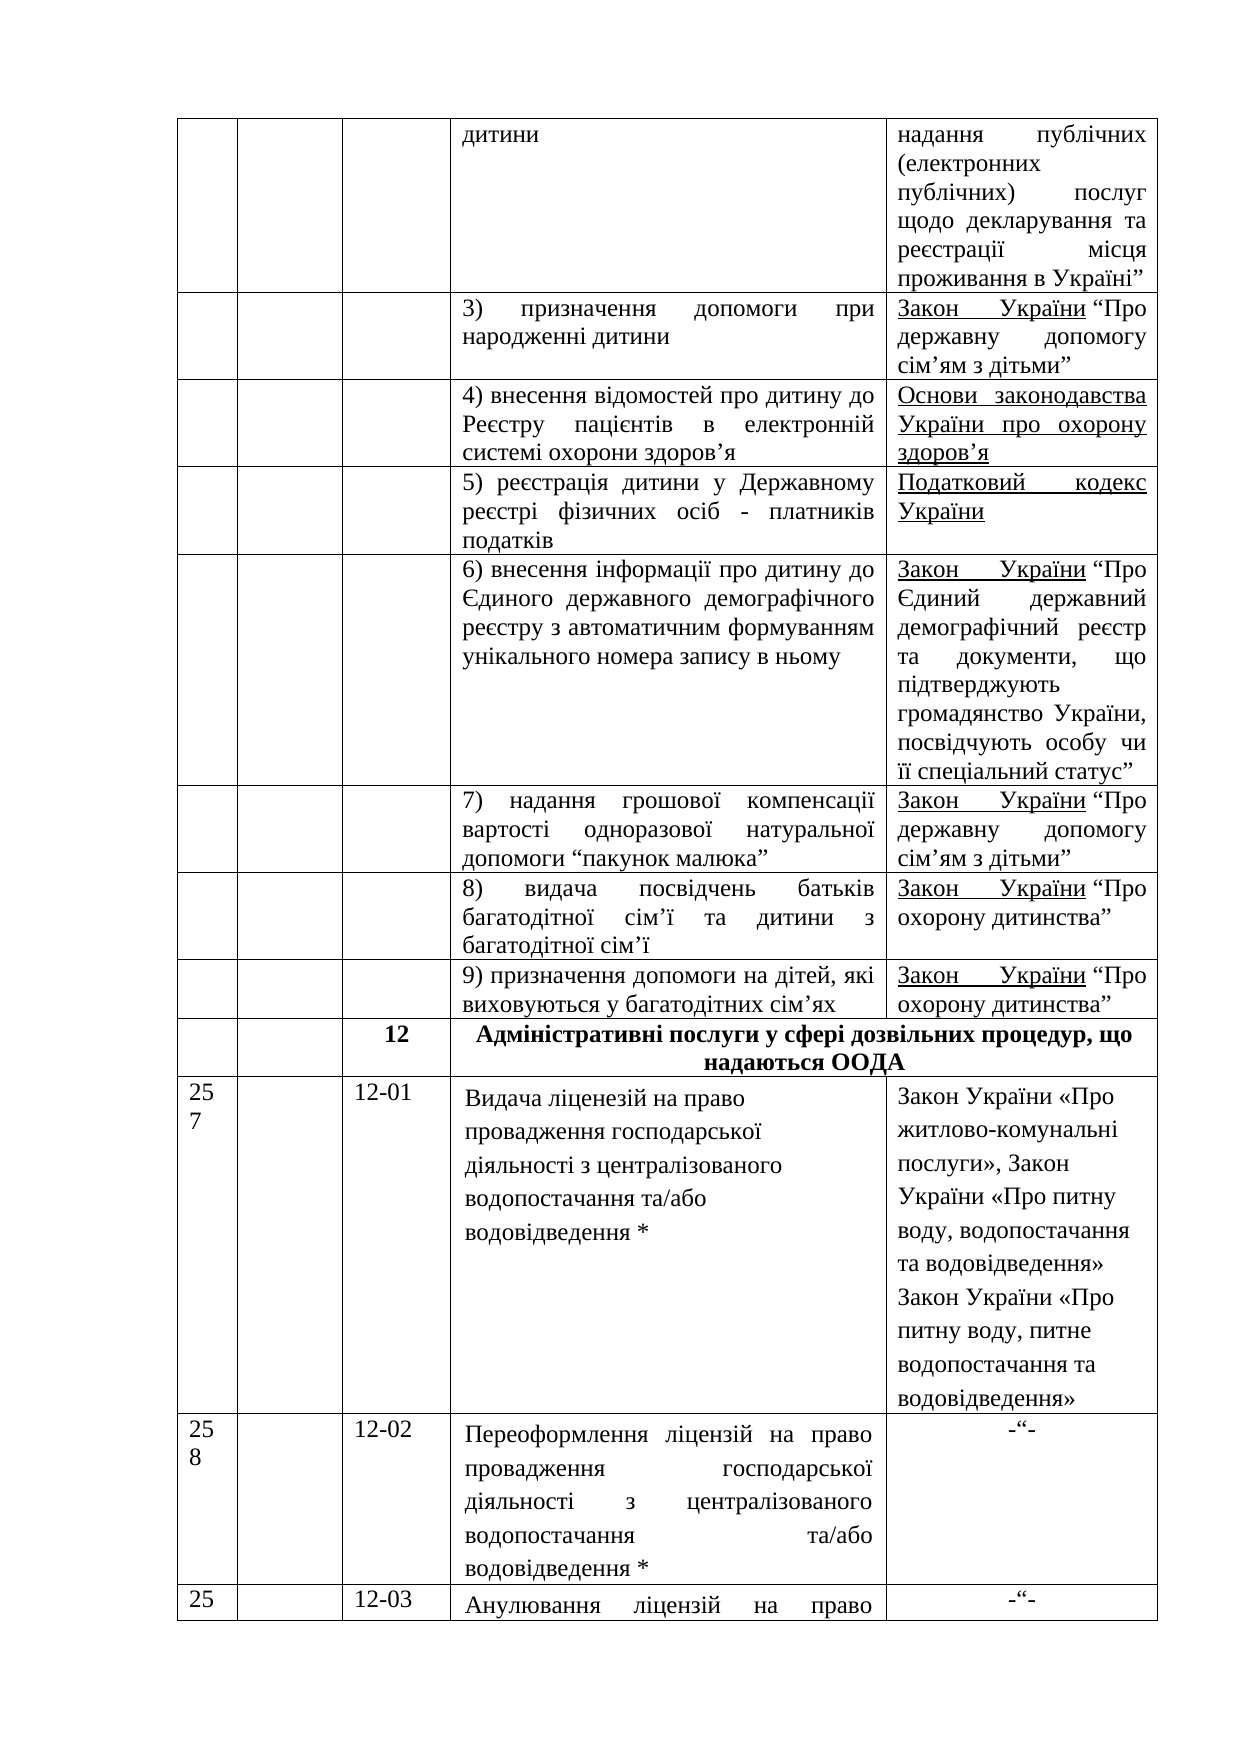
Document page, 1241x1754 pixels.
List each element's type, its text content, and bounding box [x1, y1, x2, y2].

table_cell [343, 960, 450, 1018]
table_cell [238, 380, 342, 466]
table_cell [238, 555, 342, 784]
table_cell 5) реєстрація дитини у Державному реєстрі фізичних осіб - платників податків [451, 467, 886, 553]
table_cell Адміністративні послуги у сфері дозвільних процедур, що надаються ООДА [451, 1019, 1157, 1076]
table_cell 12 [343, 1019, 450, 1076]
table_cell [238, 293, 342, 379]
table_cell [451, 1585, 886, 1620]
table_cell [343, 380, 450, 466]
table_cell [178, 293, 237, 379]
table_cell -“- [887, 1414, 1157, 1583]
table_cell [238, 786, 342, 872]
table_cell Закон України “Про державну допомогу сім’ям з дітьми” [887, 786, 1157, 872]
table_cell [238, 960, 342, 1018]
table_cell 12-02 [343, 1414, 450, 1583]
table_cell [238, 119, 342, 292]
table_cell [238, 1019, 342, 1076]
table_cell [178, 1019, 237, 1076]
table_cell [238, 1414, 342, 1583]
table_cell 12-01 [343, 1077, 450, 1413]
table_cell 3) призначення допомоги при народженні дитини [451, 293, 886, 379]
table_cell [238, 1585, 342, 1620]
table_cell Закон України «Про житлово-комунальні послуги», Закон України «Про питну воду, водопостачання та водовідведення» Закон України «Про питну воду, питне водопостачання та водовідведення» [887, 1077, 1157, 1413]
table_cell [238, 873, 342, 959]
table_cell [238, 467, 342, 553]
table_cell Закон України “Про охорону дитинства” [887, 960, 1157, 1018]
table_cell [887, 119, 1157, 292]
table_cell [178, 786, 237, 872]
table_cell [343, 293, 450, 379]
table_cell [343, 119, 450, 292]
table_cell 12-03 [343, 1585, 450, 1620]
table_cell Закон України “Про Єдиний державний демографічний реєстр та документи, що підтверджують громадянство України, посвідчують особу чи її спеціальний статус” [887, 555, 1157, 784]
table_cell [178, 380, 237, 466]
table_cell Видача ліценезій на право провадження господарської діяльності з централізованого водопостачання та/або водовідведення * [451, 1077, 886, 1413]
table_cell -“- [887, 1585, 1157, 1620]
table_cell [343, 786, 450, 872]
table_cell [451, 119, 886, 292]
table_cell Закон України “Про державну допомогу сім’ям з дітьми” [887, 293, 1157, 379]
table_cell [343, 873, 450, 959]
table_cell 258 [178, 1414, 237, 1583]
table_cell Переоформлення ліцензій на право провадження господарської діяльності з централізованого водопостачання та/або водовідведення * [451, 1414, 886, 1583]
table_cell 9) призначення допомоги на дітей, які виховуються у багатодітних сім’ях [451, 960, 886, 1018]
table_cell 4) внесення відомостей про дитину до Реєстру пацієнтів в електронній системі охорони здоров’я [451, 380, 886, 466]
table_cell [178, 555, 237, 784]
table_cell [343, 555, 450, 784]
table_cell [178, 467, 237, 553]
table_cell [238, 1077, 342, 1413]
table_cell [343, 467, 450, 553]
table_cell 6) внесення інформації про дитину до Єдиного державного демографічного реєстру з автоматичним формуванням унікального номера запису в ньому [451, 555, 886, 784]
table_cell Закон України “Про охорону дитинства” [887, 873, 1157, 959]
table_cell 7) надання грошової компенсації вартості одноразової натуральної допомоги “пакунок малюка” [451, 786, 886, 872]
table_cell [178, 873, 237, 959]
table_cell Основи законодавства України про охорону здоров’я [887, 380, 1157, 466]
table_cell 8) видача посвідчень батьків багатодітної сім’ї та дитини з багатодітної сім’ї [451, 873, 886, 959]
table_cell [178, 960, 237, 1018]
table_cell 257 [178, 1077, 237, 1413]
table_cell Податковий кодекс України [887, 467, 1157, 553]
table_cell [178, 119, 237, 292]
table_cell 259 [178, 1585, 237, 1620]
